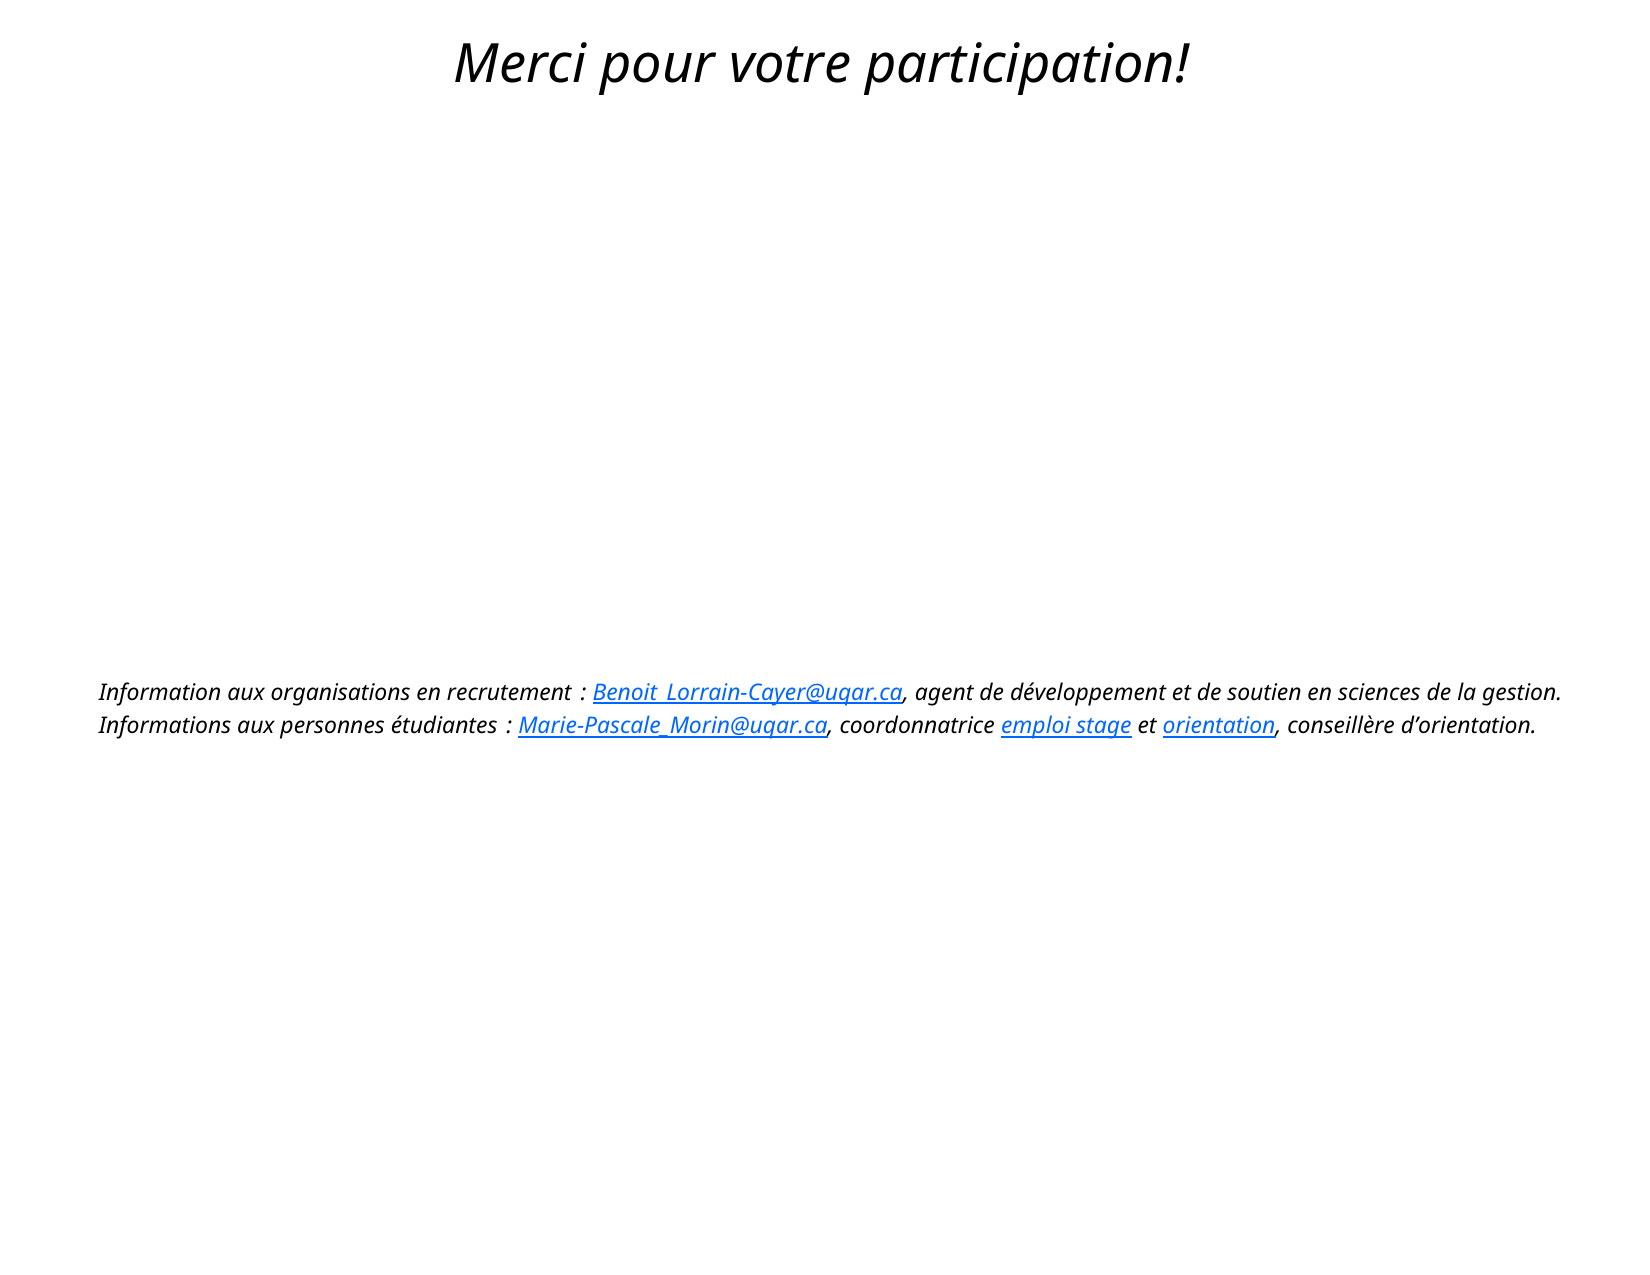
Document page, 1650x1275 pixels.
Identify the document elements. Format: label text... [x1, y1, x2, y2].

text Information aux organisations en recrutement : Benoit_Lorrain-Cayer@uqar.ca, agent de développement et de soutien en sciences de la gestion. Informations aux personnes étudiantes : Marie-Pascale_Morin@uqar.ca, coordonnatrice emploi stage et orientation, conseillère d’orientation. [98, 676, 1624, 741]
text Merci pour votre participation! [25, 25, 1624, 98]
